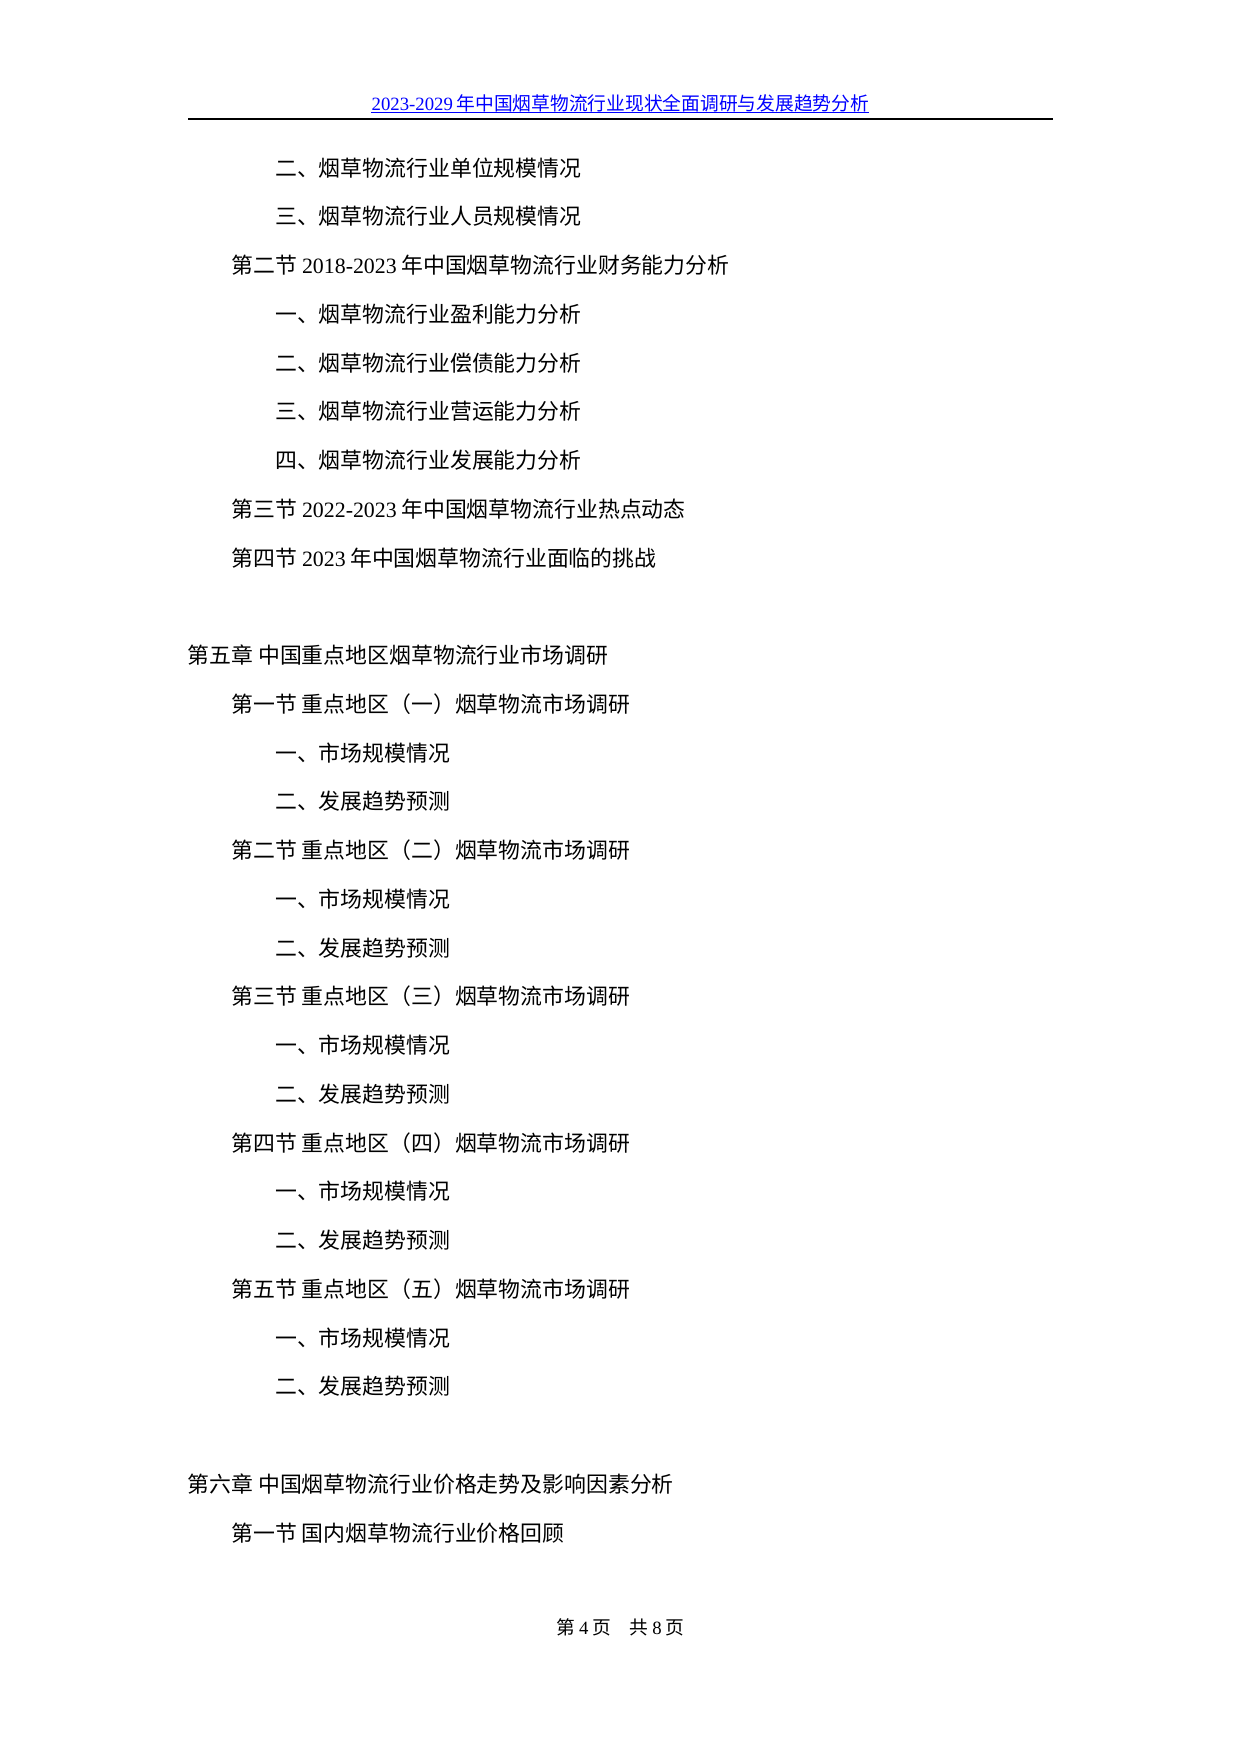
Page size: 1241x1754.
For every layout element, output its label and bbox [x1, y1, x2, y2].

text [187, 150, 1053, 1548]
